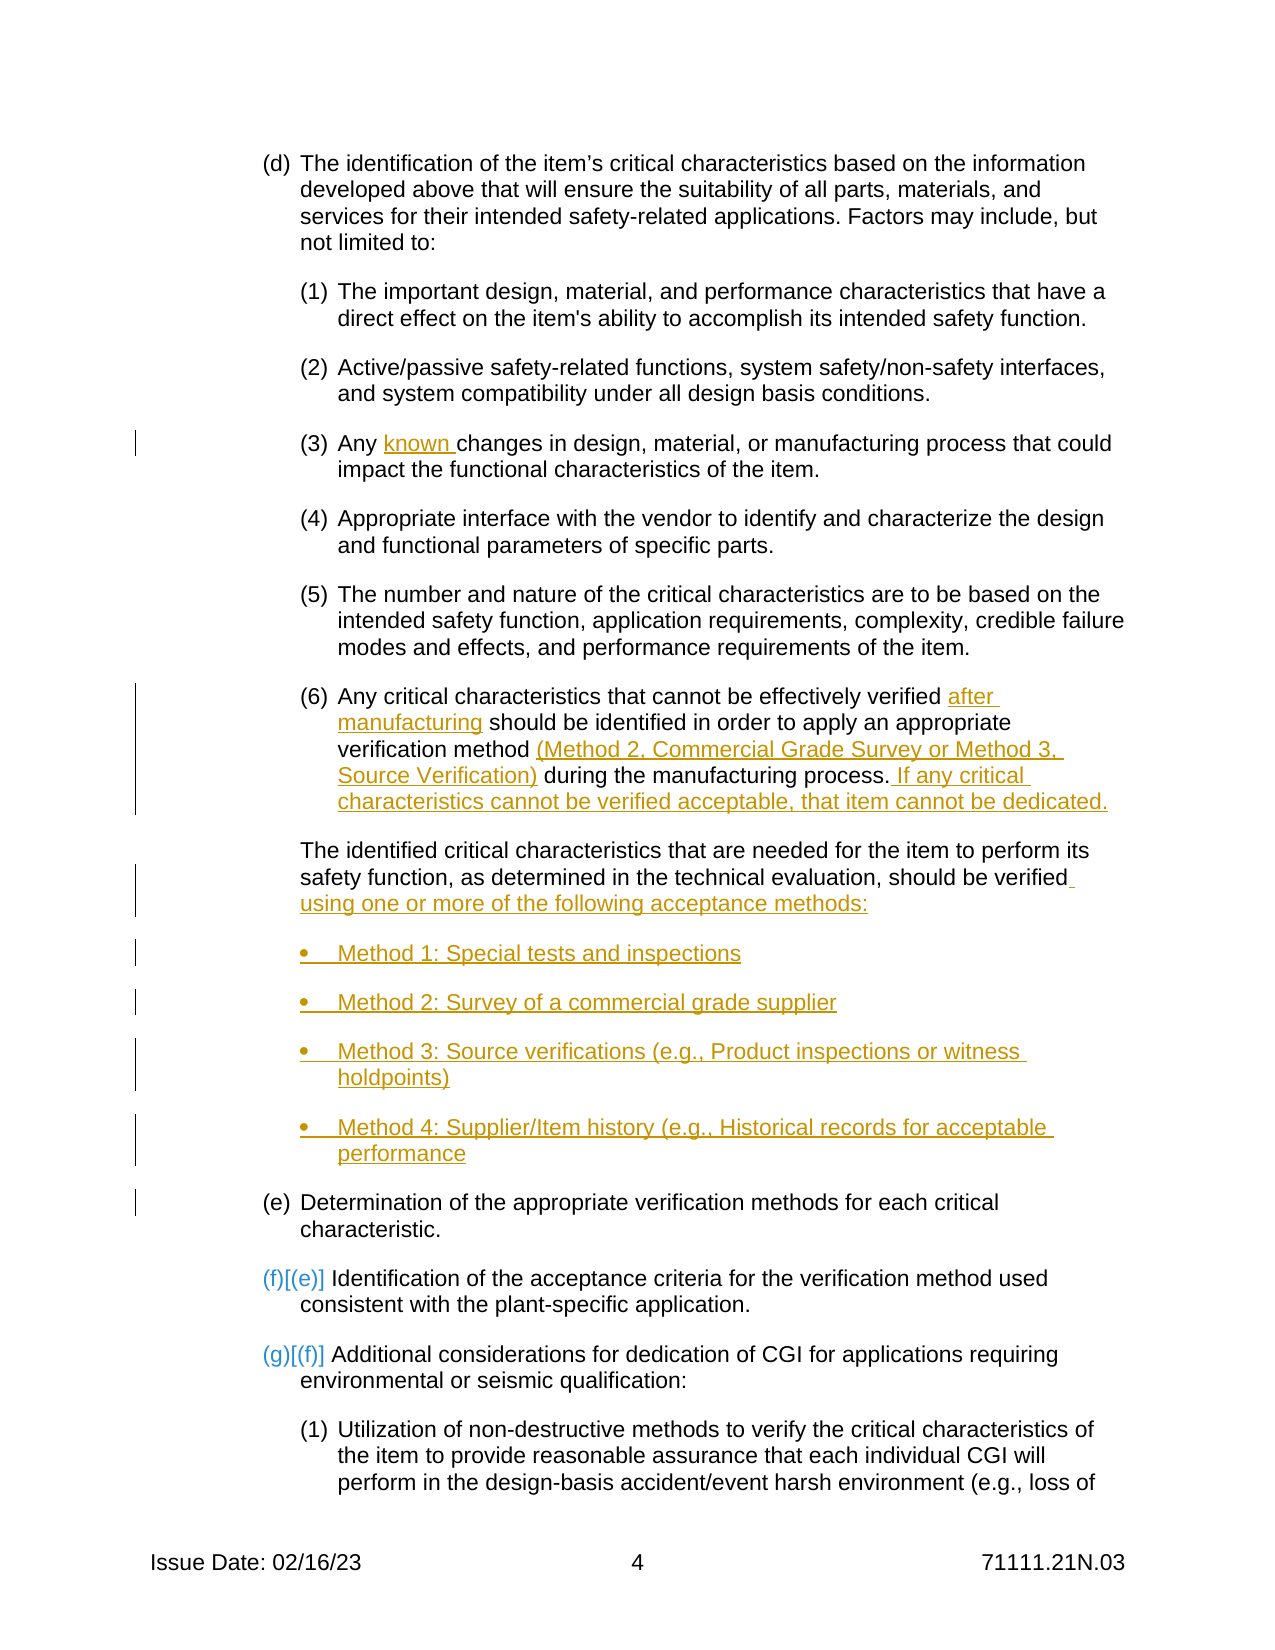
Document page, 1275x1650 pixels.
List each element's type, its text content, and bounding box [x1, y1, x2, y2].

list The number and nature of the critical characteristics are to be based on the intended safety function, application requirements, complexity, credible failure modes and effects, and performance requirements of the item. [300, 581, 1125, 660]
list Appropriate interface with the vendor to identify and characterize the design and functional parameters of specific parts. [300, 505, 1125, 558]
list The important design, material, and performance characteristics that have a direct effect on the item's ability to accomplish its intended safety function. [300, 278, 1125, 331]
list Determination of the appropriate verification methods for each critical characteristic. [262, 1189, 1125, 1242]
list Additional considerations for dedication of CGI for applications requiring environmental or seismic qualification: [262, 1341, 1125, 1393]
list Any changes in design, material, or manufacturing process that could impact the functional characteristics of the item. [300, 429, 1125, 482]
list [300, 1416, 1125, 1495]
text The identified critical characteristics that are needed for the item to perform its safety function, as determined in the technical evaluation, should be verified [300, 837, 1125, 917]
list Active/passive safety-related functions, system safety/non-safety interfaces, and system compatibility under all design basis conditions. [300, 354, 1125, 407]
list Identification of the acceptance criteria for the verification method used consistent with the plant-specific application. [262, 1265, 1125, 1318]
list Any critical characteristics that cannot be effectively verified should be identified in order to apply an appropriate verification method during the manufacturing process. [300, 683, 1125, 814]
list The identification of the item’s critical characteristics based on the information developed above that will ensure the suitability of all parts, materials, and services for their intended safety-related applications. Factors may include, but not limited to: [262, 150, 1125, 255]
